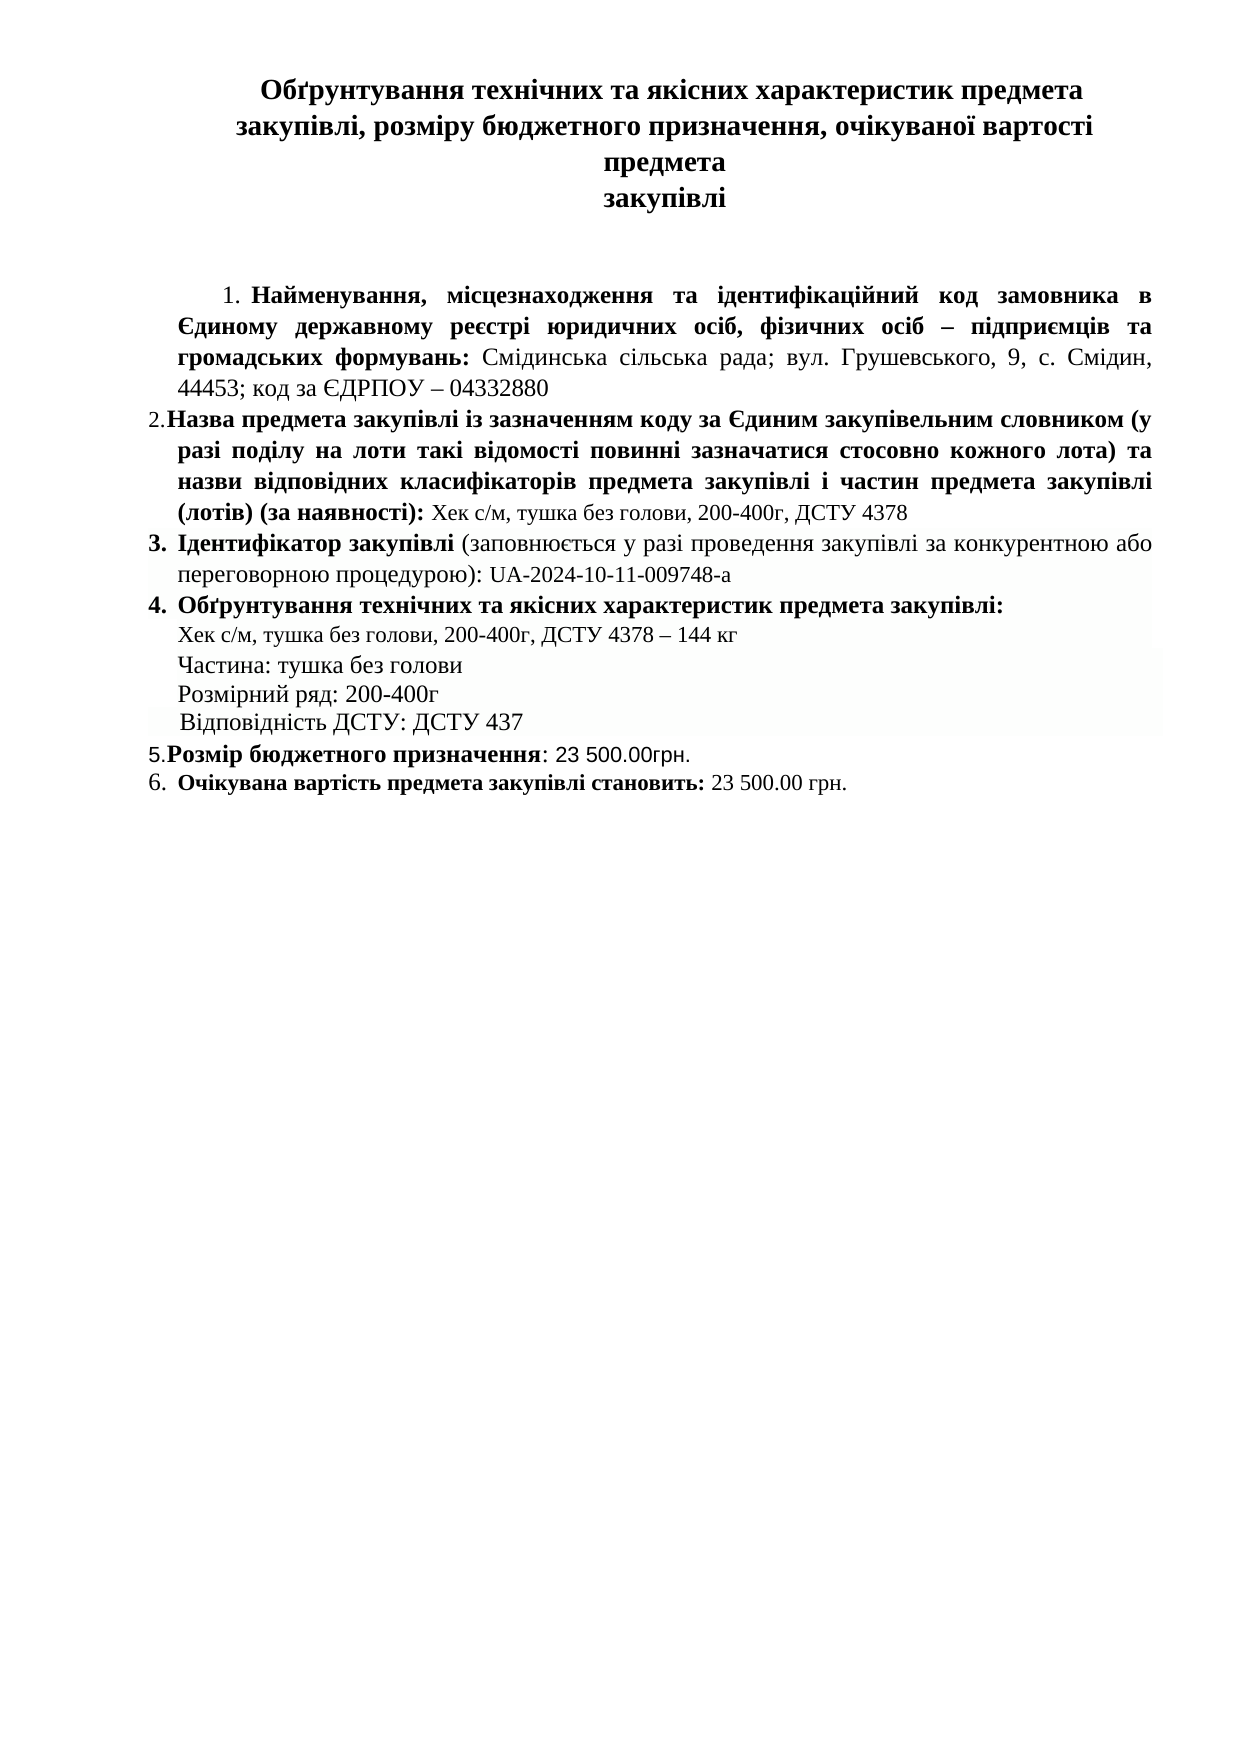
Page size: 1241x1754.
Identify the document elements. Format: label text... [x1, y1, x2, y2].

title Обґрунтування технічних та якісних характеристик предмета закупівлі, розміру бюджетного призначення, очікуваної вартості предмета [184, 72, 1145, 178]
list Розмір бюджетного призначення: 23 500.00грн. [148, 736, 1163, 767]
list Найменування, місцезнаходження та ідентифікаційний код замовника в Єдиному державному реєстрі юридичних осіб, фізичних осіб – підприємців та громадських формувань: Смідинська сільська рада; вул. Грушевського, 9, с. Смідин, 44453; код за ЄДРПОУ – 04332880 [177, 280, 1152, 402]
list Обґрунтування технічних та якісних характеристик предмета закупівлі: [148, 591, 1152, 619]
list Хек с/м, тушка без голови, 200-400г, ДСТУ 4378 – 144 кг [177, 622, 1152, 648]
text Відповідність ДСТУ: ДСТУ 437 [148, 707, 1163, 736]
list Розмірний ряд: 200-400г [177, 679, 1163, 707]
list Назва предмета закупівлі із зазначенням коду за Єдиним закупівельним словником (у разі поділу на лоти такі відомості повинні зазначатися стосовно кожного лота) та назви відповідних класифікаторів предмета закупівлі і частин предмета закупівлі (лотів) (за наявності): Хек с/м, тушка без голови, 200-400г, ДСТУ 4378 [148, 404, 1152, 526]
list Частина: тушка без голови [177, 650, 1163, 679]
list Ідентифікатор закупівлі (заповнюється у разі проведення закупівлі за конкурентною або переговорною процедурою): UA-2024-10-11-009748-a [148, 528, 1152, 588]
title закупівлі [184, 180, 1146, 214]
list Очікувана вартість предмета закупівлі становить: 23 500.00 грн. [148, 767, 1152, 796]
